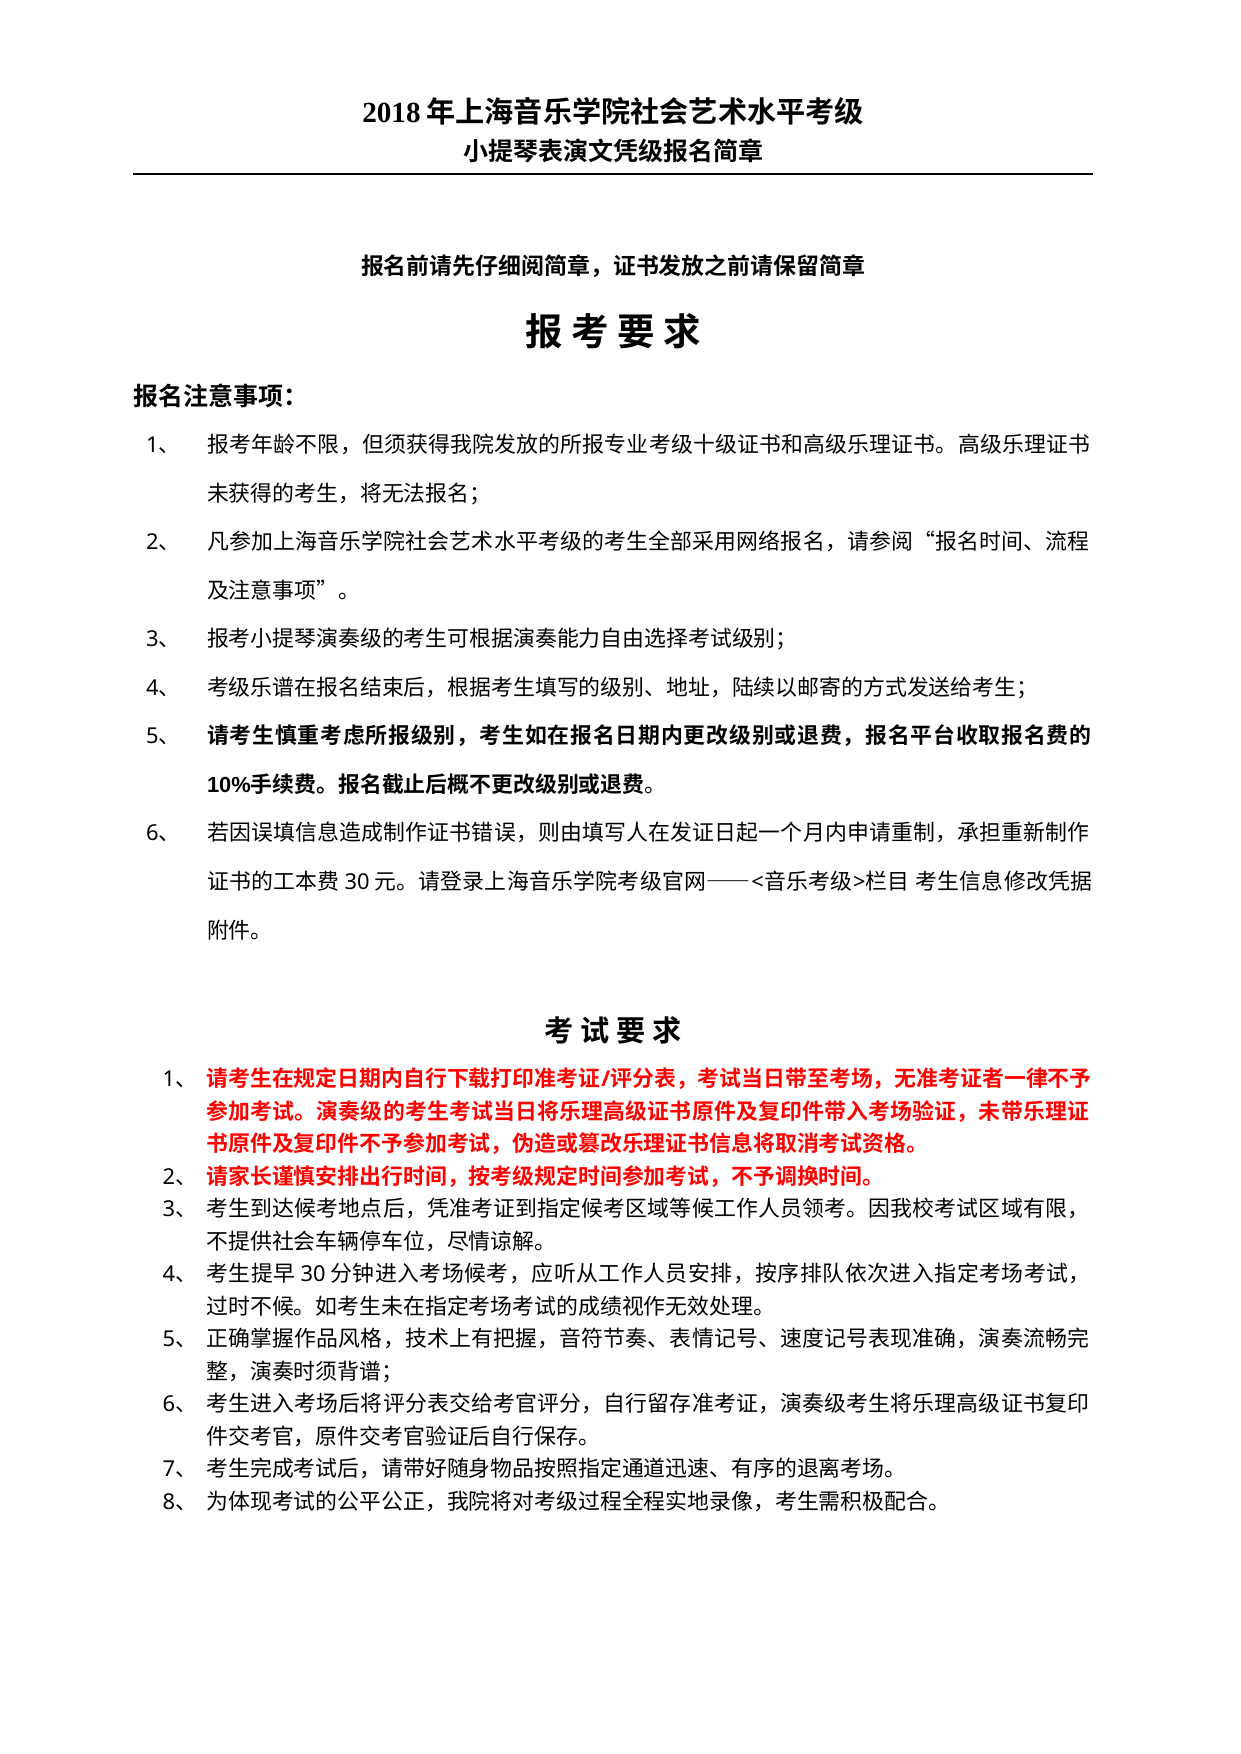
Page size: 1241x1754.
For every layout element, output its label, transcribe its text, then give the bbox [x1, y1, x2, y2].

list 正确掌握作品风格，技术上有把握，音符节奏、表情记号、速度记号表现准确，演奏流畅完整，演奏时须背谱； [162, 1321, 1093, 1386]
list 请家长谨慎安排出行时间，按考级规定时间参加考试，不予调换时间。 [162, 1158, 1093, 1191]
list 凡参加上海音乐学院社会艺术水平考级的考生全部采用网络报名，请参阅“报名时间、流程及注意事项”。 [146, 524, 1093, 605]
list 考生完成考试后，请带好随身物品按照指定通道迅速、有序的退离考场。 [162, 1451, 1093, 1483]
list 考生提早30分钟进入考场候考，应听从工作人员安排，按序排队依次进入指定考场考试，过时不候。如考生未在指定考场考试的成绩视作无效处理。 [162, 1256, 1093, 1321]
list 报考小提琴演奏级的考生可根据演奏能力自由选择考试级别； [146, 621, 1093, 653]
list 考级乐谱在报名结束后，根据考生填写的级别、地址，陆续以邮寄的方式发送给考生； [146, 669, 1093, 702]
subtitle 报名前请先仔细阅简章，证书发放之前请保留简章 [133, 232, 1093, 297]
subtitle 考 试 要 求 [133, 996, 1093, 1061]
list 请考生在规定日期内自行下载打印准考证/评分表，考试当日带至考场，无准考证者一律不予参加考试。演奏级的考生考试当日将乐理高级证书原件及复印件带入考场验证，未带乐理证书原件及复印件不予参加考试，伪造或篡改乐理证书信息将取消考试资格。 [162, 1061, 1093, 1158]
subtitle 报 考 要 求 [133, 297, 1093, 362]
list 若因误填信息造成制作证书错误，则由填写人在发证日起一个月内申请重制，承担重新制作证书的工本费30元。请登录上海音乐学院考级官网——<音乐考级>栏目 考生信息修改凭据附件。 [146, 815, 1093, 945]
list 报考年龄不限，但须获得我院发放的所报专业考级十级证书和高级乐理证书。高级乐理证书未获得的考生，将无法报名； [146, 427, 1093, 508]
list 考生到达候考地点后，凭准考证到指定候考区域等候工作人员领考。因我校考试区域有限，不提供社会车辆停车位，尽情谅解。 [162, 1191, 1093, 1256]
text 报名注意事项： [133, 362, 1093, 427]
list 考生进入考场后将评分表交给考官评分，自行留存准考证，演奏级考生将乐理高级证书复印件交考官，原件交考官验证后自行保存。 [162, 1386, 1093, 1451]
list 为体现考试的公平公正，我院将对考级过程全程实地录像，考生需积极配合。 [162, 1483, 1093, 1516]
list 请考生慎重考虑所报级别，考生如在报名日期内更改级别或退费，报名平台收取报名费的10%手续费。报名截止后概不更改级别或退费。 [146, 718, 1093, 799]
